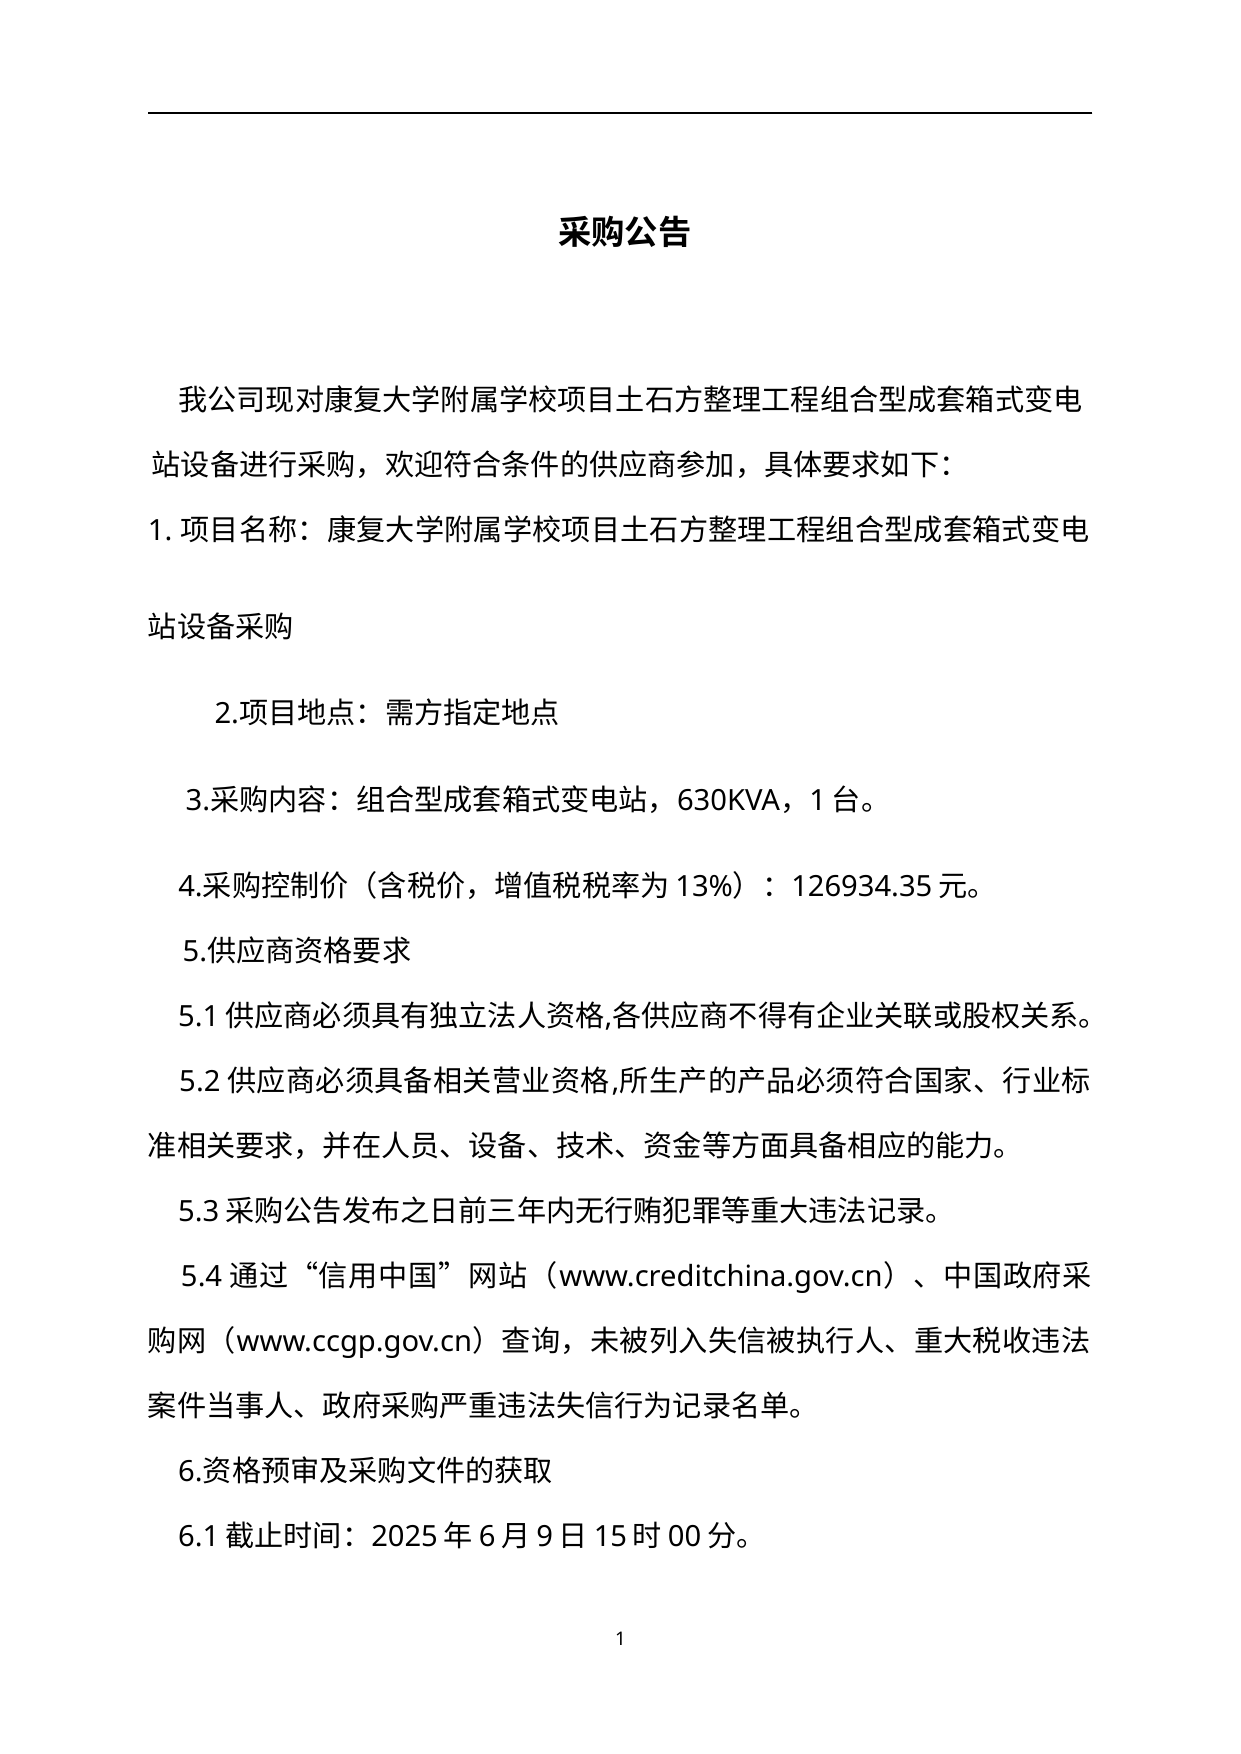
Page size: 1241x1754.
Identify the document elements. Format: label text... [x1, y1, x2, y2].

list 2.项目地点：需方指定地点 [214, 679, 1092, 744]
list 项目名称：康复大学附属学校项目土石方整理工程组合型成套箱式变电站设备采购 [148, 495, 1092, 657]
text 5.供应商资格要求 [148, 916, 1092, 981]
text 6.资格预审及采购文件的获取 [148, 1436, 1092, 1501]
text 5.2供应商必须具备相关营业资格,所生产的产品必须符合国家、行业标准相关要求，并在人员、设备、技术、资金等方面具备相应的能力。 [148, 1046, 1092, 1176]
text 5.1供应商必须具有独立法人资格,各供应商不得有企业关联或股权关系。 [148, 981, 1092, 1046]
text 3.采购内容：组合型成套箱式变电站，630KVA，1台。 [148, 765, 1092, 830]
text 5.4通过“信用中国”网站（www.creditchina.gov.cn）、中国政府采购网（www.ccgp.gov.cn）查询，未被列入失信被执行人、重大税收违法案件当事人、政府采购严重违法失信行为记录名单。 [148, 1241, 1092, 1436]
text 6.1截止时间：2025年6月9日15时00分。 [148, 1501, 1092, 1566]
text 4.采购控制价（含税价，增值税税率为13%）：126934.35元。 [148, 851, 1092, 916]
text 我公司现对康复大学附属学校项目土石方整理工程组合型成套箱式变电站设备进行采购，欢迎符合条件的供应商参加，具体要求如下： [148, 365, 1092, 495]
text 5.3采购公告发布之日前三年内无行贿犯罪等重大违法记录。 [148, 1176, 1092, 1241]
subtitle 采购公告 [148, 197, 1092, 262]
